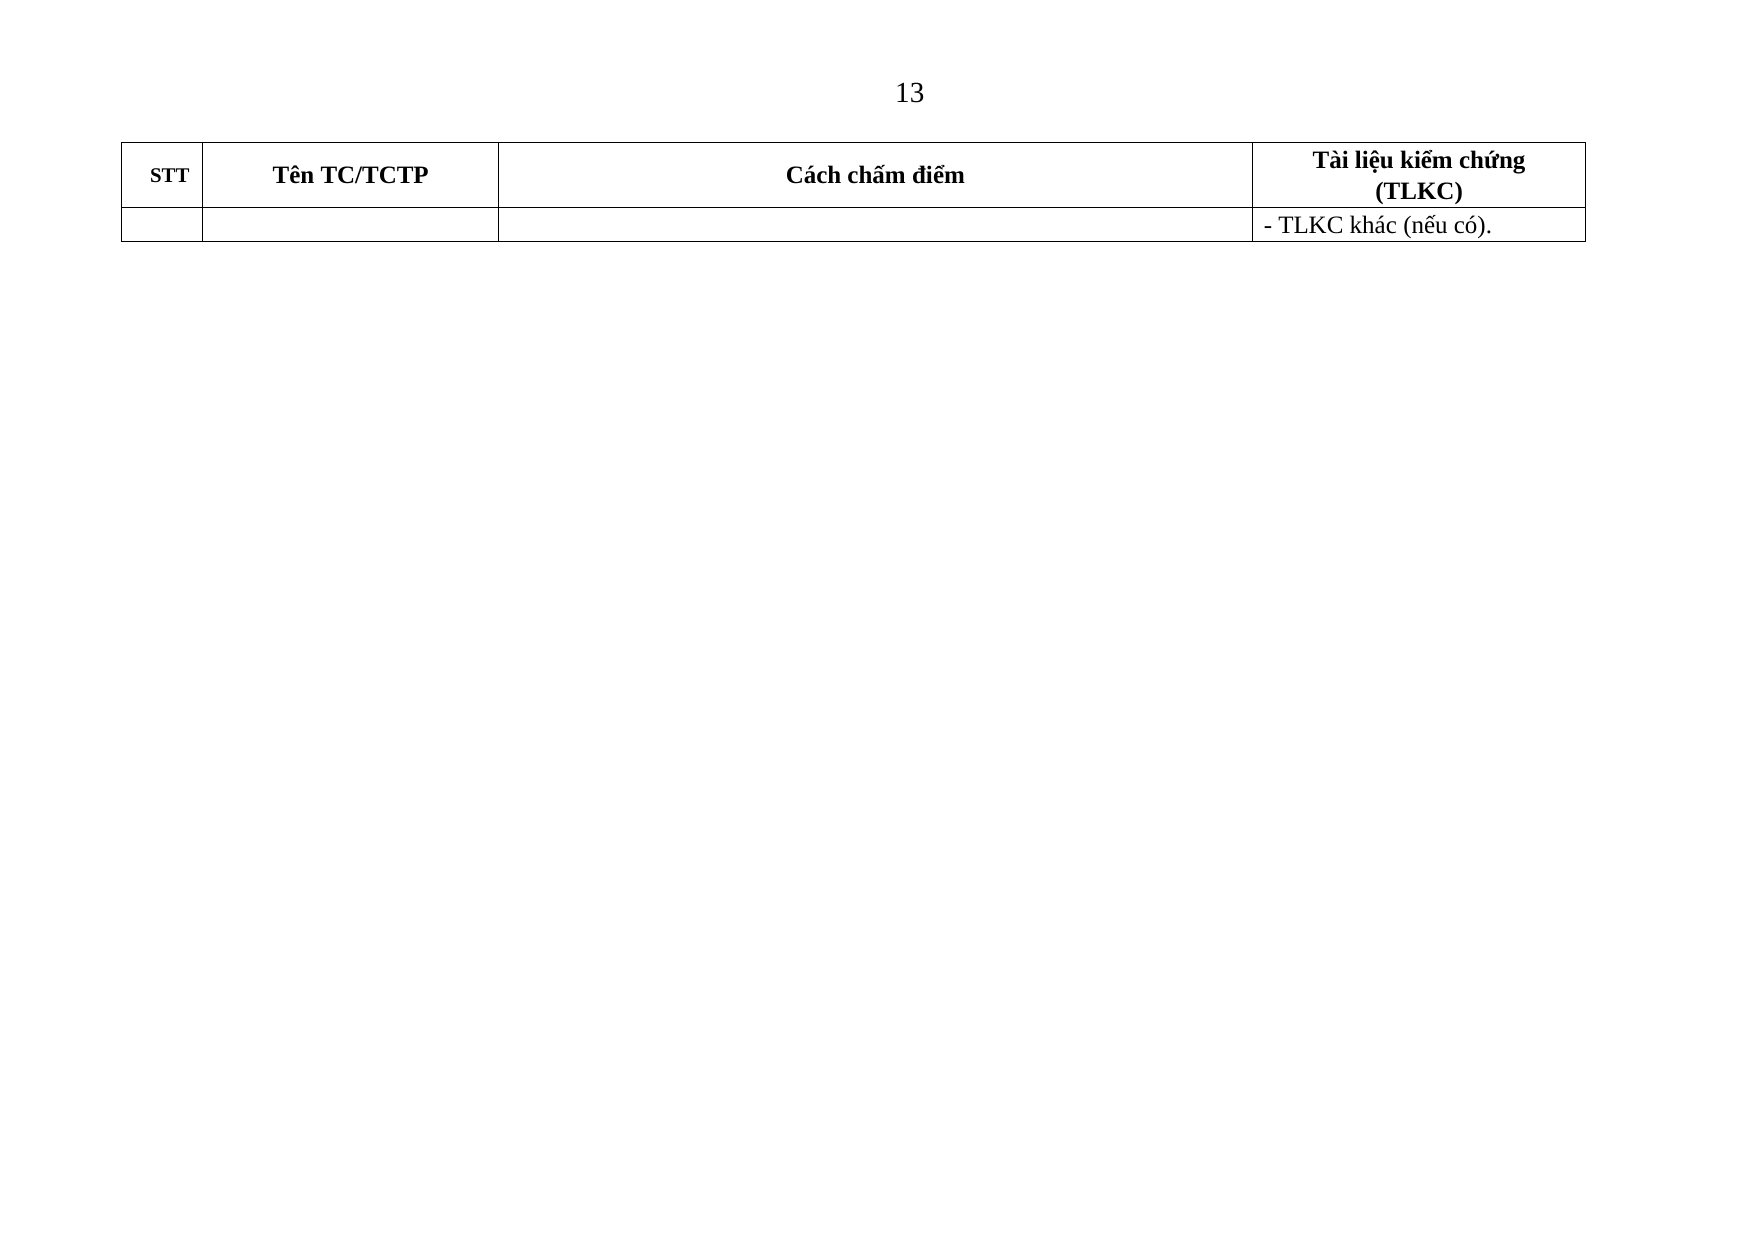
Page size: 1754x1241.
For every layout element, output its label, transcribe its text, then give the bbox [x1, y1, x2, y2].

table_header STT [122, 143, 202, 207]
table_header Tên TC/TCTP [203, 143, 498, 207]
table_header Tài liệu kiểm chứng (TLKC) [1253, 143, 1585, 207]
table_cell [1253, 208, 1585, 241]
table_header Cách chấm điểm [499, 143, 1252, 207]
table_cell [499, 208, 1252, 241]
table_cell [203, 208, 498, 241]
table_cell [122, 208, 202, 241]
